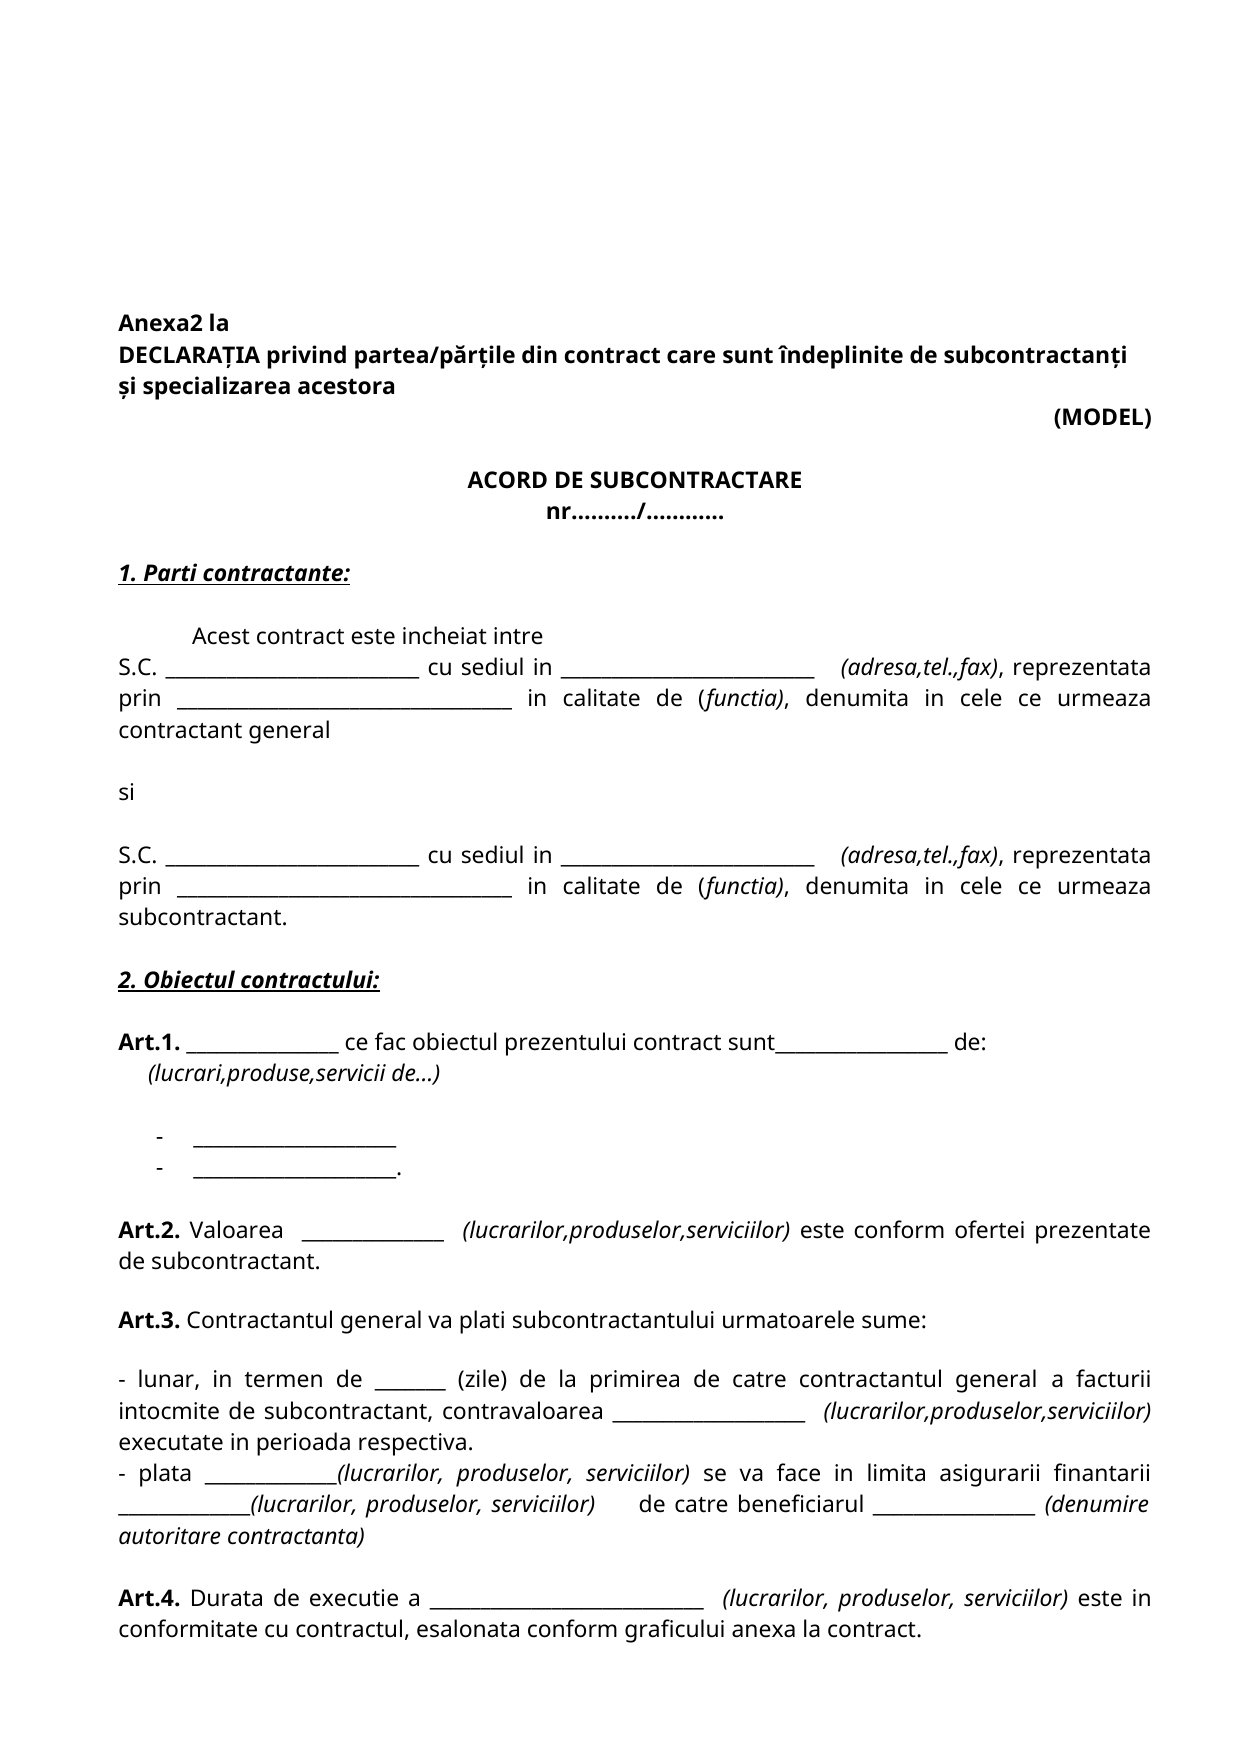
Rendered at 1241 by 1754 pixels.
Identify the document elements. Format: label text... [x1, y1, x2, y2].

text Art.2. Valoarea ______________ (lucrarilor,produselor,serviciilor) este conform ofertei prezentate de subcontractant. [118, 1214, 1152, 1276]
text - plata _____________(lucrarilor, produselor, serviciilor) se va face in limita asigurarii finantarii _____________(lucrarilor, produselor, serviciilor) de catre beneficiarul ________________ (denumire autoritare contractanta) [118, 1457, 1152, 1551]
text 1. Parti contractante: [118, 557, 1152, 589]
list ____________________. [156, 1151, 1152, 1182]
text (MODEL) [118, 401, 1152, 432]
text - lunar, in termen de _______ (zile) de la primirea de catre contractantul general a facturii intocmite de subcontractant, contravaloarea ___________________ (lucrarilor,produselor,serviciilor) executate in perioada respectiva. [118, 1363, 1152, 1457]
text Anexa2 la [118, 307, 1152, 339]
text 2. Obiectul contractului: [118, 964, 1152, 995]
text Art.1. _______________ ce fac obiectul prezentului contract sunt_________________ de: [118, 1026, 1152, 1057]
text S.C. _________________________ cu sediul in _________________________ (adresa,tel.,fax), reprezentata prin _________________________________ in calitate de (functia), denumita in cele ce urmeaza subcontractant. [118, 839, 1152, 932]
text S.C. _________________________ cu sediul in _________________________ (adresa,tel.,fax), reprezentata prin _________________________________ in calitate de (functia), denumita in cele ce urmeaza contractant general [118, 651, 1152, 745]
text nr………./………… [118, 495, 1152, 526]
text DECLARAŢIA privind partea/părţile din contract care sunt îndeplinite de subcontractanţi şi specializarea acestora [118, 339, 1152, 401]
text (lucrari,produse,servicii de…) [118, 1057, 1152, 1089]
text si [118, 776, 1152, 807]
text Acest contract este incheiat intre [118, 620, 1152, 651]
text Art.3. Contractantul general va plati subcontractantului urmatoarele sume: [118, 1304, 1152, 1335]
text ACORD DE SUBCONTRACTARE [118, 464, 1152, 495]
list ____________________ [156, 1120, 1152, 1151]
text Art.4. Durata de executie a ___________________________ (lucrarilor, produselor, serviciilor) este in conformitate cu contractul, esalonata conform graficului anexa la contract. [118, 1582, 1152, 1645]
